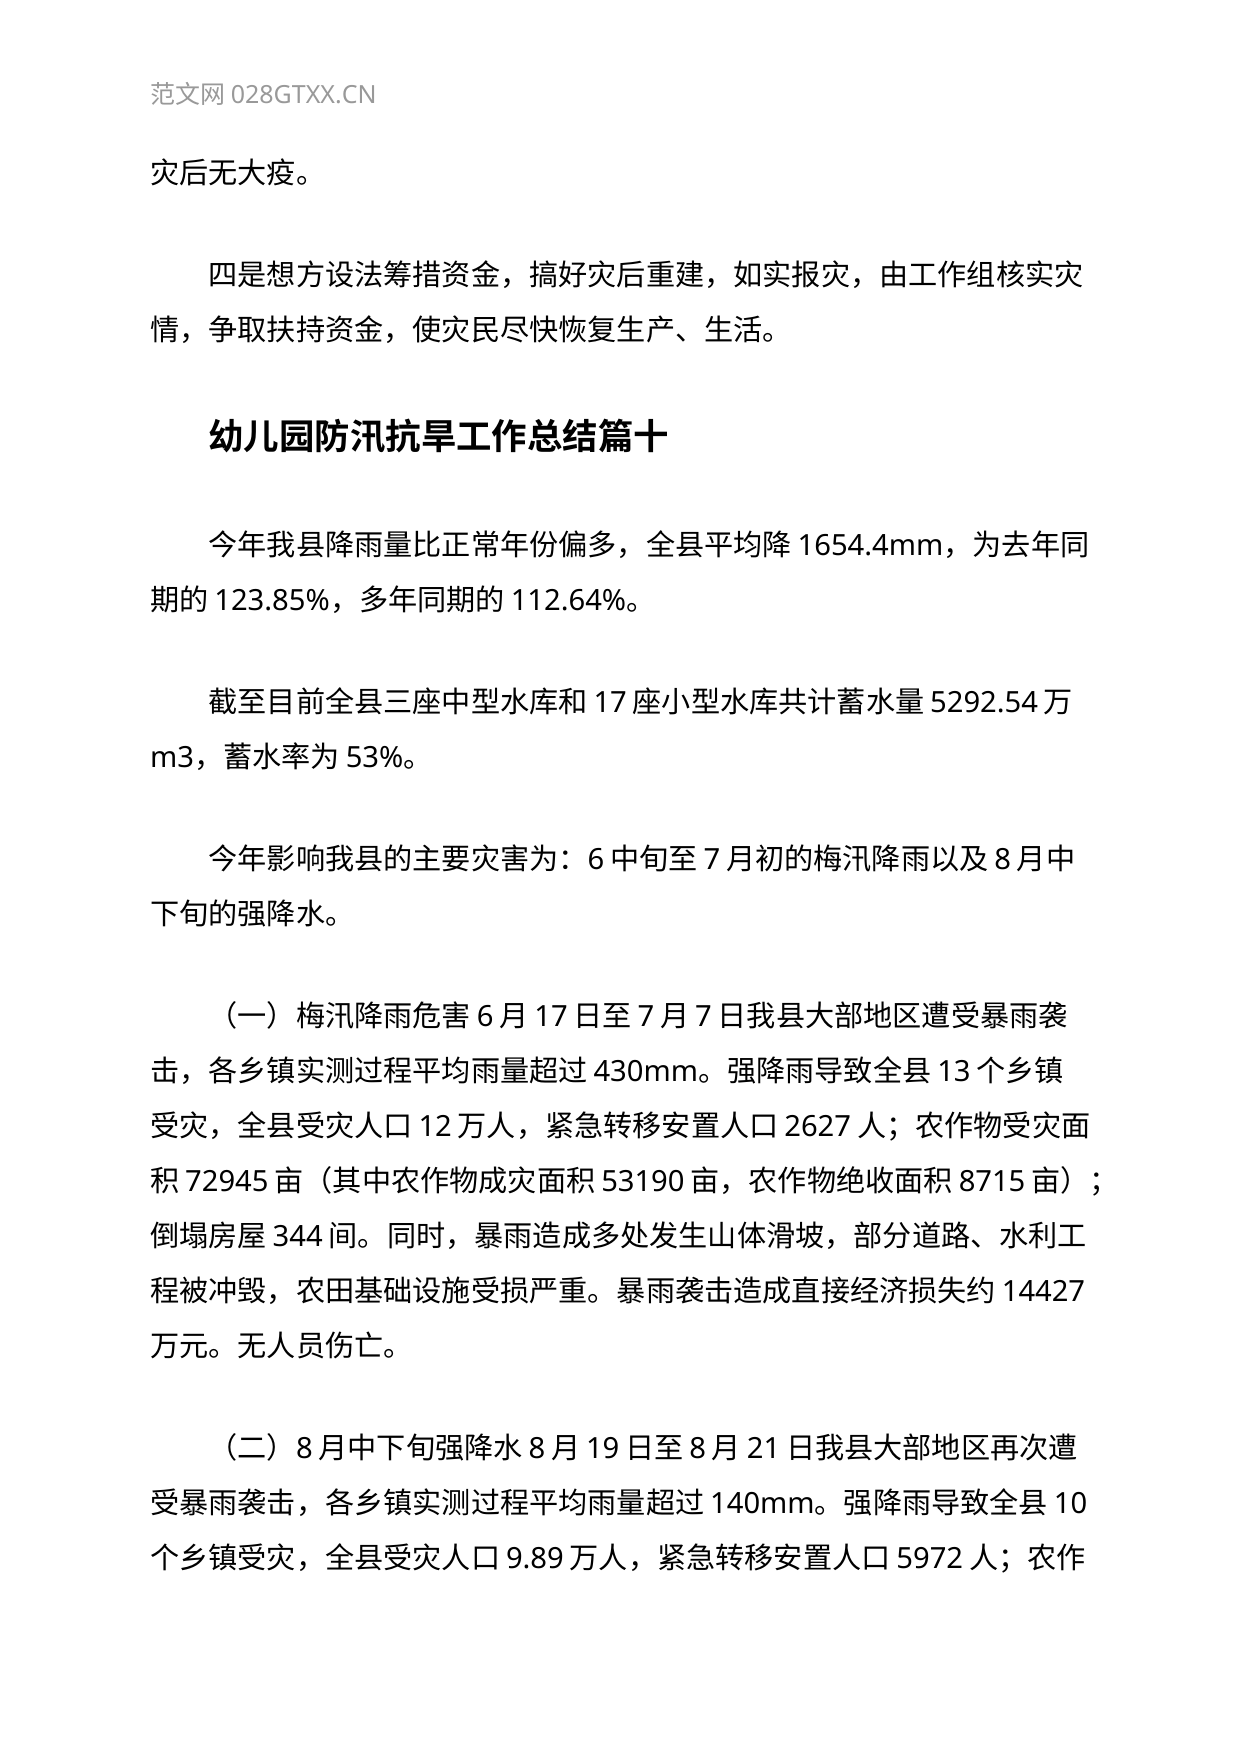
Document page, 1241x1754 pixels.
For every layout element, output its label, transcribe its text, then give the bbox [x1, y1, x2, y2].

text 截至目前全县三座中型水库和17座小型水库共计蓄水量5292.54万m3，蓄水率为53%。 [150, 679, 1090, 776]
text 幼儿园防汛抗旱工作总结篇十 [150, 408, 1090, 460]
text 今年影响我县的主要灾害为：6中旬至7月初的梅汛降雨以及8月中下旬的强降水。 [150, 836, 1090, 933]
text 四是想方设法筹措资金，搞好灾后重建，如实报灾，由工作组核实灾情，争取扶持资金，使灾民尽快恢复生产、生活。 [150, 252, 1090, 349]
text 今年我县降雨量比正常年份偏多，全县平均降1654.4mm，为去年同期的123.85%，多年同期的112.64%。 [150, 522, 1090, 619]
text （一）梅汛降雨危害6月17日至7月7日我县大部地区遭受暴雨袭击，各乡镇实测过程平均雨量超过430mm。强降雨导致全县13个乡镇受灾，全县受灾人口12万人，紧急转移安置人口2627人；农作物受灾面积72945亩（其中农作物成灾面积53190亩，农作物绝收面积8715亩）；倒塌房屋344间。同时，暴雨造成多处发生山体滑坡，部分道路、水利工程被冲毁，农田基础设施受损严重。暴雨袭击造成直接经济损失约14427万元。无人员伤亡。 [150, 993, 1090, 1365]
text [150, 150, 1090, 192]
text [150, 1424, 1090, 1577]
